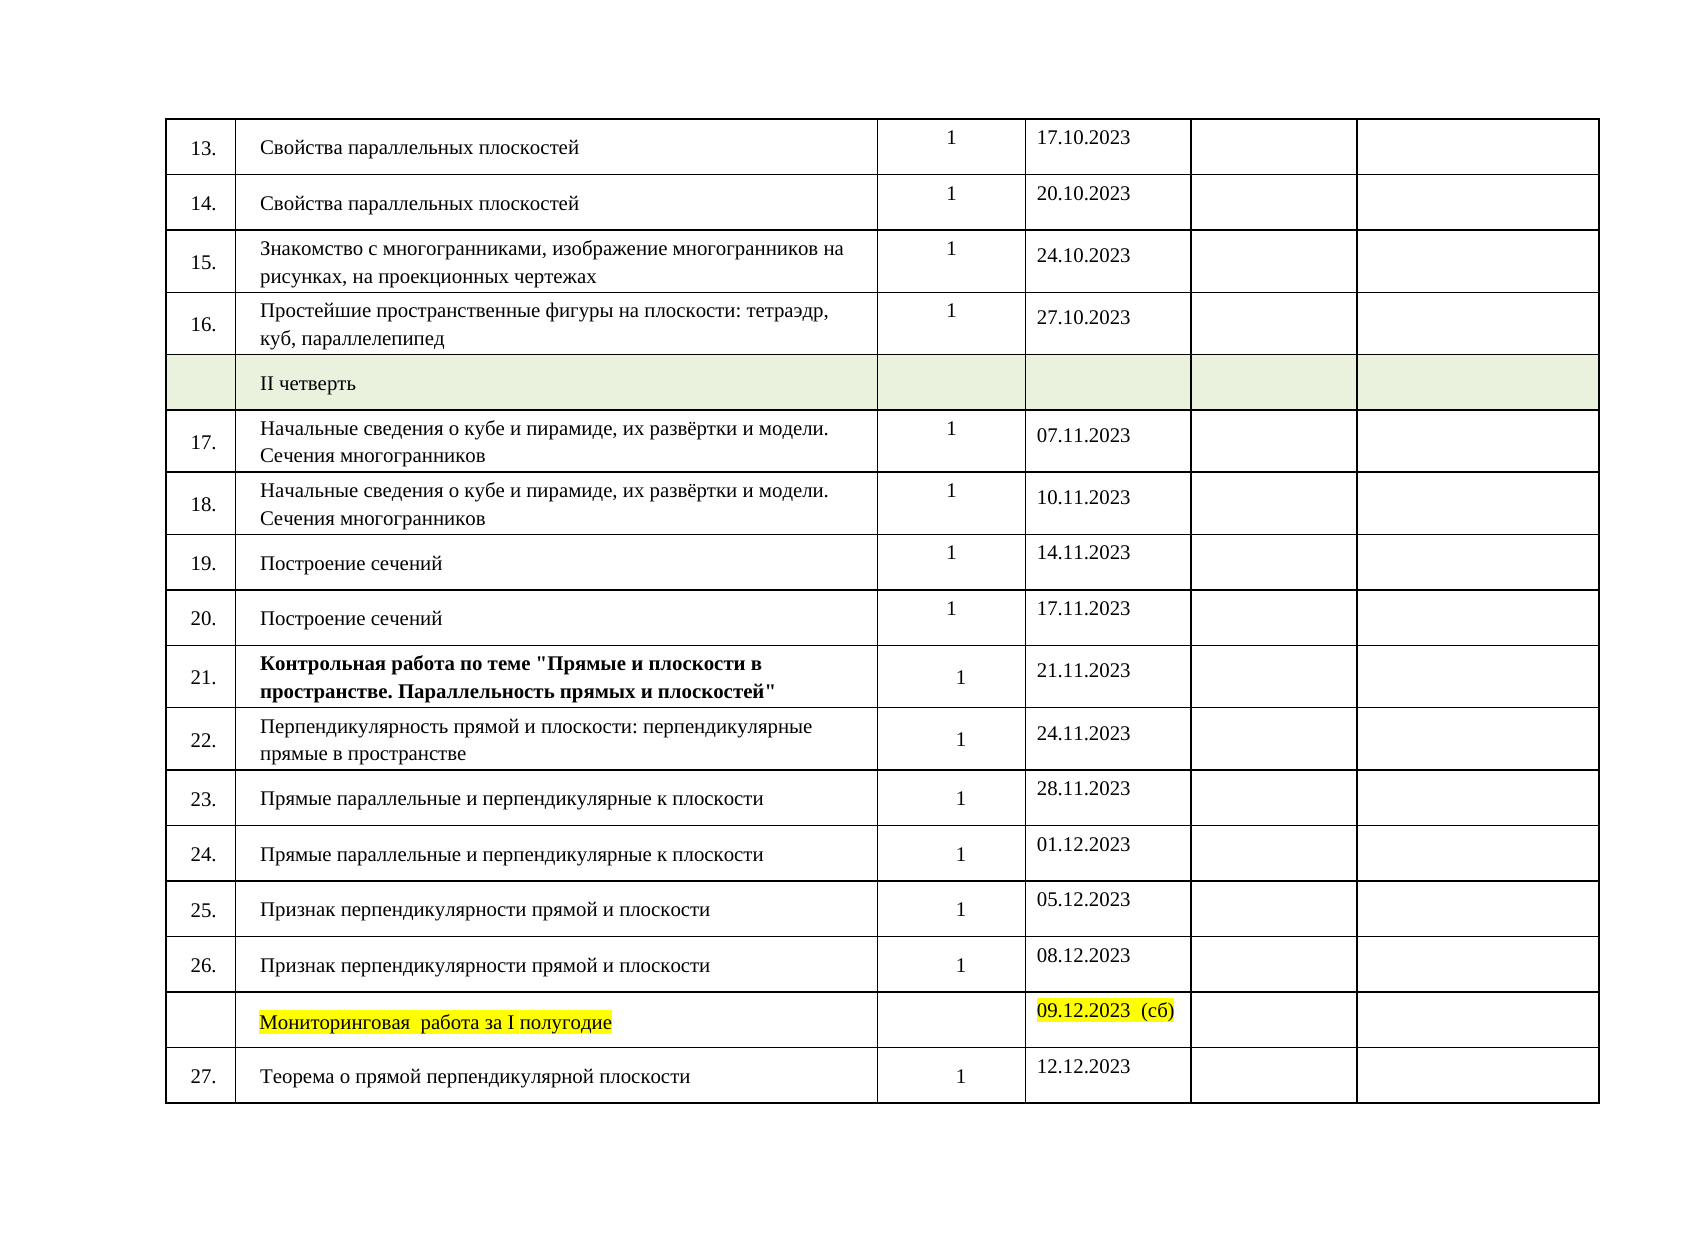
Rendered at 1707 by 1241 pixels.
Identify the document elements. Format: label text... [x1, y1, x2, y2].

table_cell 1 [878, 120, 1025, 174]
table_cell 1 [878, 591, 1025, 644]
table_cell [1192, 826, 1356, 880]
table_cell [167, 1048, 235, 1102]
table_cell [1192, 473, 1356, 533]
table_cell [1358, 708, 1598, 769]
table_cell 17.11.2023 [1026, 591, 1190, 644]
table_cell [167, 993, 235, 1047]
table_cell [1358, 591, 1598, 644]
table_cell [1192, 355, 1356, 409]
table_cell Прямые параллельные и перпендикулярные к плоскости [236, 771, 877, 825]
table_cell [1026, 355, 1190, 409]
table_cell Признак перпендикулярности прямой и плоскости [236, 937, 877, 991]
table_cell 09.12.2023 (сб) [1026, 993, 1190, 1047]
table_cell [1192, 231, 1356, 291]
table_cell Перпендикулярность прямой и плоскости: перпендикулярные прямые в пространстве [236, 708, 877, 769]
table_cell [167, 591, 235, 644]
table_cell [1192, 937, 1356, 991]
table_cell 1 [878, 1048, 1025, 1102]
table_cell [1192, 175, 1356, 229]
table_cell Построение сечений [236, 535, 877, 589]
table_cell 14.11.2023 [1026, 535, 1190, 589]
table_cell [1358, 411, 1598, 471]
table_cell Построение сечений [236, 591, 877, 644]
table_cell 20.10.2023 [1026, 175, 1190, 229]
table_cell [1192, 882, 1356, 936]
table_cell [1358, 826, 1598, 880]
table_cell 1 [878, 535, 1025, 589]
table_cell 1 [878, 882, 1025, 936]
table_cell Прямые параллельные и перпендикулярные к плоскости [236, 826, 877, 880]
table_cell 17.10.2023 [1026, 120, 1190, 174]
table_cell [1358, 937, 1598, 991]
table_cell [1358, 993, 1598, 1047]
table_cell Признак перпендикулярности прямой и плоскости [236, 882, 877, 936]
table_cell [167, 473, 235, 533]
table_cell [167, 120, 235, 174]
table_cell [1358, 771, 1598, 825]
table_cell 08.12.2023 [1026, 937, 1190, 991]
table_cell [878, 355, 1025, 409]
table_cell Свойства параллельных плоскостей [236, 120, 877, 174]
table_cell [1358, 231, 1598, 291]
table_cell [1192, 771, 1356, 825]
table_cell 1 [878, 293, 1025, 354]
table_cell 27.10.2023 [1026, 293, 1190, 354]
table_cell Простейшие пространственные фигуры на плоскости: тетраэдр, куб, параллелепипед [236, 293, 877, 354]
table_cell 1 [878, 473, 1025, 533]
table_cell Свойства параллельных плоскостей [236, 175, 877, 229]
table_cell 1 [878, 937, 1025, 991]
table_cell 1 [878, 646, 1025, 707]
table_cell [1192, 535, 1356, 589]
table_cell [167, 882, 235, 936]
table_cell II четверть [236, 355, 877, 409]
table_cell [1358, 293, 1598, 354]
table_cell 1 [878, 411, 1025, 471]
table_cell 07.11.2023 [1026, 411, 1190, 471]
table_cell 1 [878, 175, 1025, 229]
table_cell [167, 175, 235, 229]
table_cell [167, 411, 235, 471]
table_cell [878, 993, 1025, 1047]
table_cell 05.12.2023 [1026, 882, 1190, 936]
table_cell 28.11.2023 [1026, 771, 1190, 825]
table_cell [1358, 175, 1598, 229]
table_cell 21.11.2023 [1026, 646, 1190, 707]
table_cell [167, 535, 235, 589]
table_cell [1358, 535, 1598, 589]
table_cell Контрольная работа по теме "Прямые и плоскости в пространстве. Параллельность прямых и плоскостей" [236, 646, 877, 707]
table_cell 01.12.2023 [1026, 826, 1190, 880]
table_cell 24.10.2023 [1026, 231, 1190, 291]
table_cell Начальные сведения о кубе и пирамиде, их развёртки и модели. Сечения многогранников [236, 473, 877, 533]
table_cell 1 [878, 771, 1025, 825]
table_cell [167, 937, 235, 991]
table_cell [1358, 473, 1598, 533]
table_cell [1192, 591, 1356, 644]
table_cell [1192, 120, 1356, 174]
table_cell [236, 1048, 877, 1102]
table_cell 24.11.2023 [1026, 708, 1190, 769]
table_cell [1358, 882, 1598, 936]
table_cell [1358, 646, 1598, 707]
table_cell 12.12.2023 [1026, 1048, 1190, 1102]
table_cell [167, 826, 235, 880]
table_cell [1358, 355, 1598, 409]
table_cell [167, 646, 235, 707]
table_cell [1192, 411, 1356, 471]
table_cell [1358, 1048, 1598, 1102]
table_cell Знакомство с многогранниками, изображение многогранников на рисунках, на проекционных чертежах [236, 231, 877, 291]
table_cell 10.11.2023 [1026, 473, 1190, 533]
table_cell 1 [878, 231, 1025, 291]
table_cell [1192, 293, 1356, 354]
table_cell Мониторинговая работа за I полугодие [236, 993, 877, 1047]
table_cell [1192, 646, 1356, 707]
table_cell [167, 771, 235, 825]
table_cell [1358, 120, 1598, 174]
table_cell [167, 293, 235, 354]
table_cell [167, 355, 235, 409]
table_cell [1192, 1048, 1356, 1102]
table_cell [1192, 993, 1356, 1047]
table_cell [167, 231, 235, 291]
table_cell 1 [878, 708, 1025, 769]
table_cell [167, 708, 235, 769]
table_cell Начальные сведения о кубе и пирамиде, их развёртки и модели. Сечения многогранников [236, 411, 877, 471]
table_cell [1192, 708, 1356, 769]
table_cell 1 [878, 826, 1025, 880]
